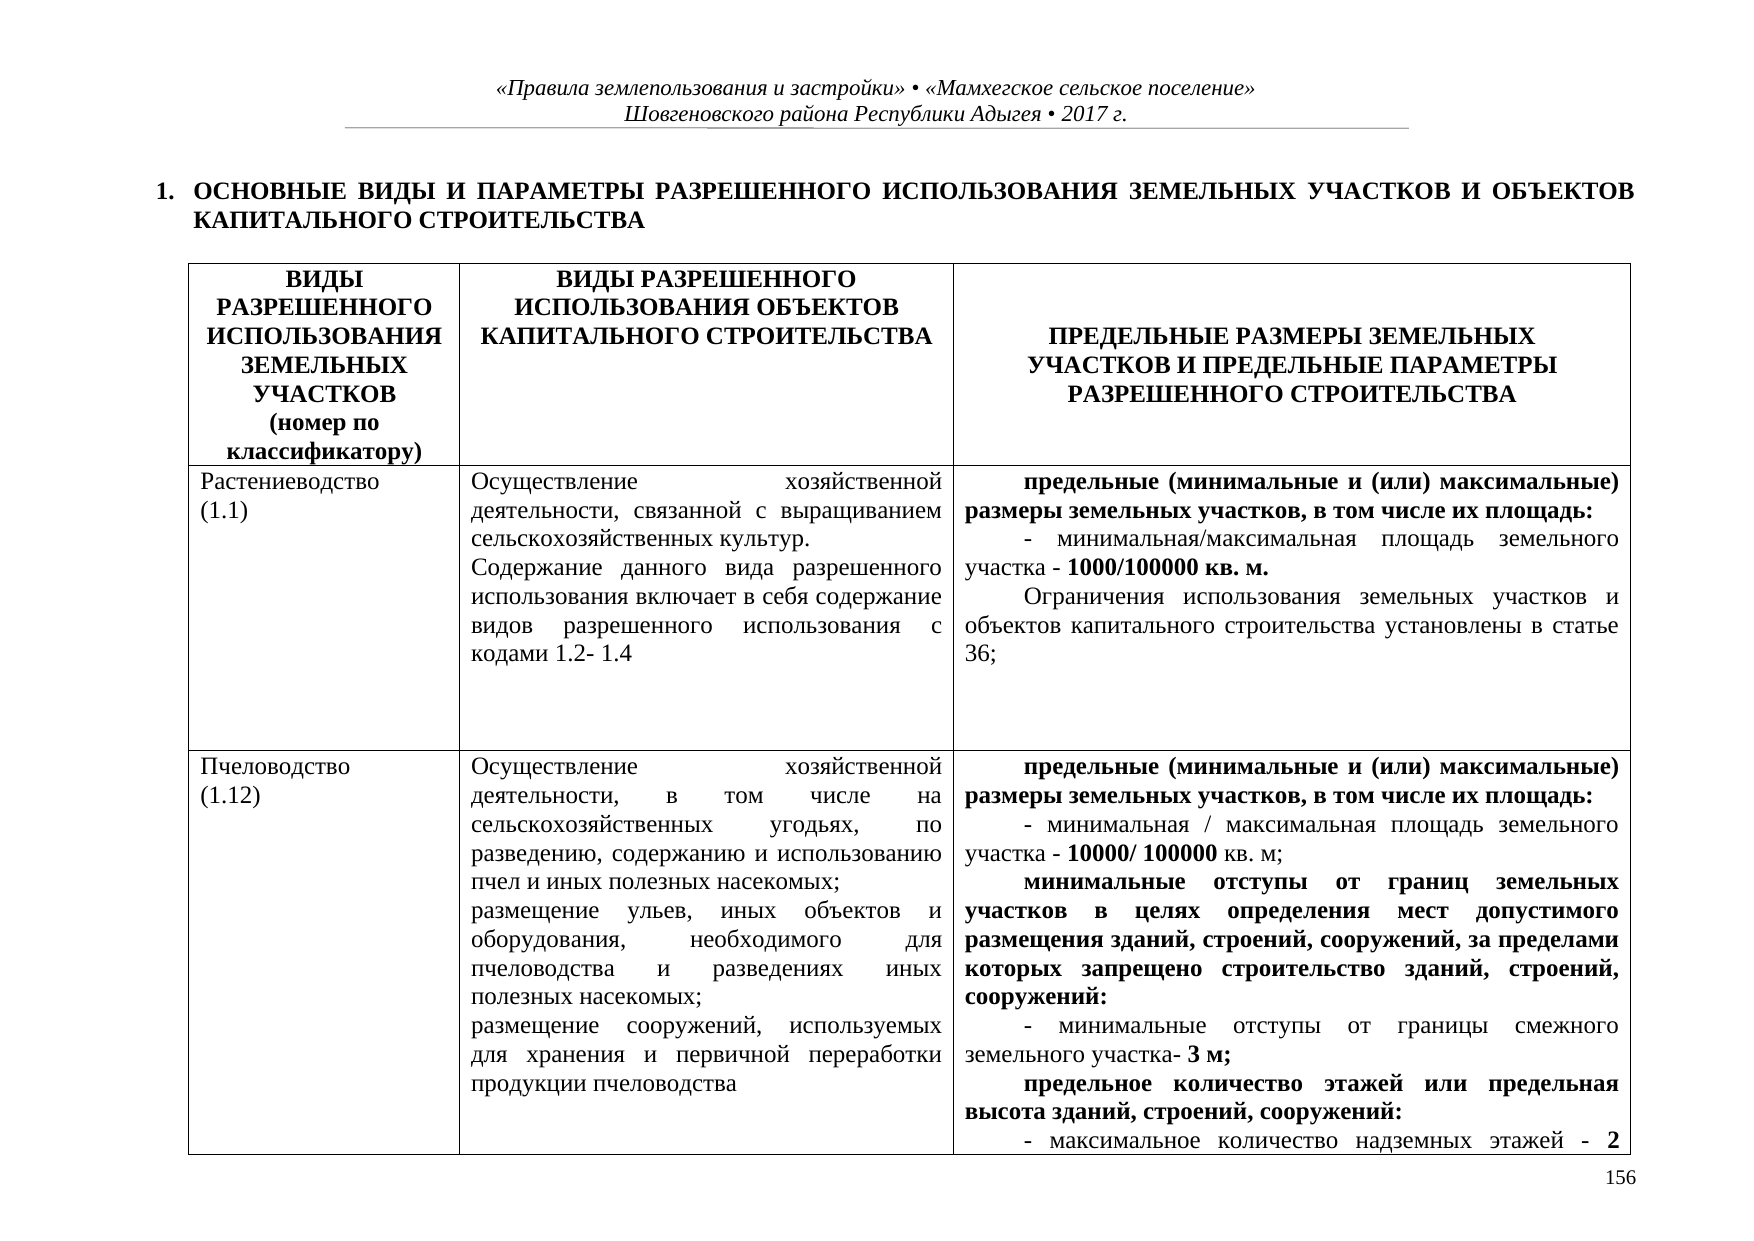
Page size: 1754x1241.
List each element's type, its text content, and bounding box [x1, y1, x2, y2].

table_header ВИДЫ РАЗРЕШЕННОГО ИСПОЛЬЗОВАНИЯ ОБЪЕКТОВ КАПИТАЛЬНОГО СТРОИТЕЛЬСТВА [460, 264, 953, 465]
table_cell Осуществление хозяйственной деятельности, связанной с выращиванием сельскохозяйственных культур. Содержание данного вида разрешенного использования включает в себя содержание видов разрешенного использования с кодами 1.2- 1.4 [460, 466, 953, 750]
list ОСНОВНЫЕ ВИДЫ И ПАРАМЕТРЫ РАЗРЕШЕННОГО ИСПОЛЬЗОВАНИЯ ЗЕМЕЛЬНЫХ УЧАСТКОВ И ОБЪЕКТОВ КАПИТАЛЬНОГО СТРОИТЕЛЬСТВА [156, 176, 1636, 234]
table_cell Растениеводство (1.1) [189, 466, 459, 750]
table_header ВИДЫ РАЗРЕШЕННОГО ИСПОЛЬЗОВАНИЯ ЗЕМЕЛЬНЫХ УЧАСТКОВ (номер по классификатору) [189, 264, 459, 465]
table_cell Пчеловодство (1.12) [189, 751, 459, 1154]
table_header ПРЕДЕЛЬНЫЕ РАЗМЕРЫ ЗЕМЕЛЬНЫХ УЧАСТКОВ И ПРЕДЕЛЬНЫЕ ПАРАМЕТРЫ РАЗРЕШЕННОГО СТРОИТЕЛЬСТВА [954, 264, 1630, 465]
table_cell предельные (минимальные и (или) максимальные) размеры земельных участков, в том числе их площадь: - минимальная/максимальная площадь земельного участка - 1000/100000 кв. м. Ограничения использования земельных участков и объектов капитального строительства установлены в статье 36; [954, 466, 1630, 750]
